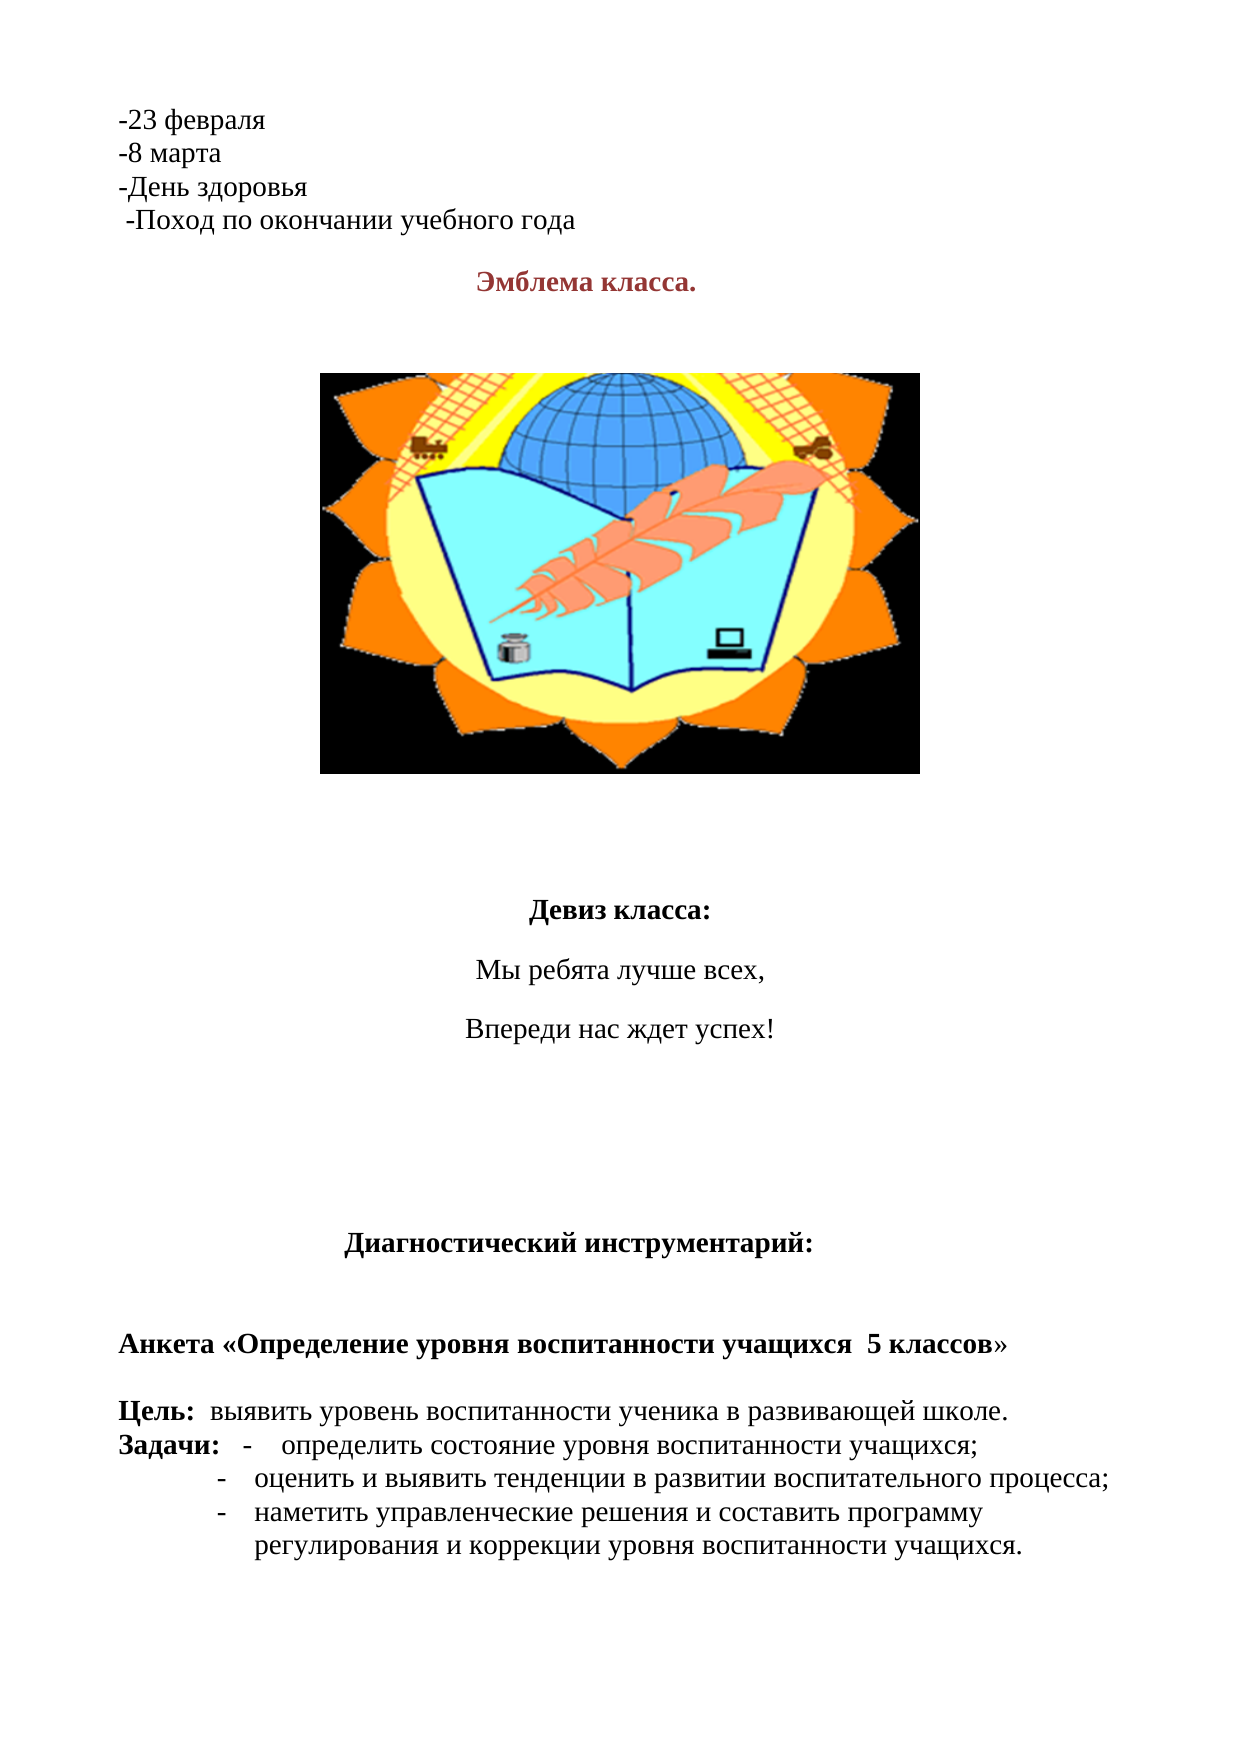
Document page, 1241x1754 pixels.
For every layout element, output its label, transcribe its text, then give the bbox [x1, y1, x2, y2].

text Задачи: - определить состояние уровня воспитанности учащихся; [118, 1427, 1122, 1460]
list оценить и выявить тенденции в развитии воспитательного процесса; [217, 1460, 1122, 1494]
text Девиз класса: [118, 896, 1122, 926]
text Впереди нас ждет успех! [118, 1014, 1122, 1044]
text -День здоровья [118, 169, 1122, 202]
list наметить управленческие решения и составить программу регулирования и коррекции уровня воспитанности учащихся. [217, 1494, 1122, 1561]
text -Поход по окончании учебного года [118, 202, 1122, 236]
text -8 марта [118, 135, 1122, 169]
picture [320, 373, 920, 774]
text -23 февраля [118, 102, 1122, 135]
text Диагностический инструментарий: [118, 1226, 1122, 1259]
text Цель: выявить уровень воспитанности ученика в развивающей школе. [118, 1393, 1122, 1427]
text Анкета «Определение уровня воспитанности учащихся 5 классов» [118, 1326, 1122, 1360]
text Мы ребята лучше всех, [118, 955, 1122, 985]
text Эмблема класса. [118, 264, 1122, 297]
